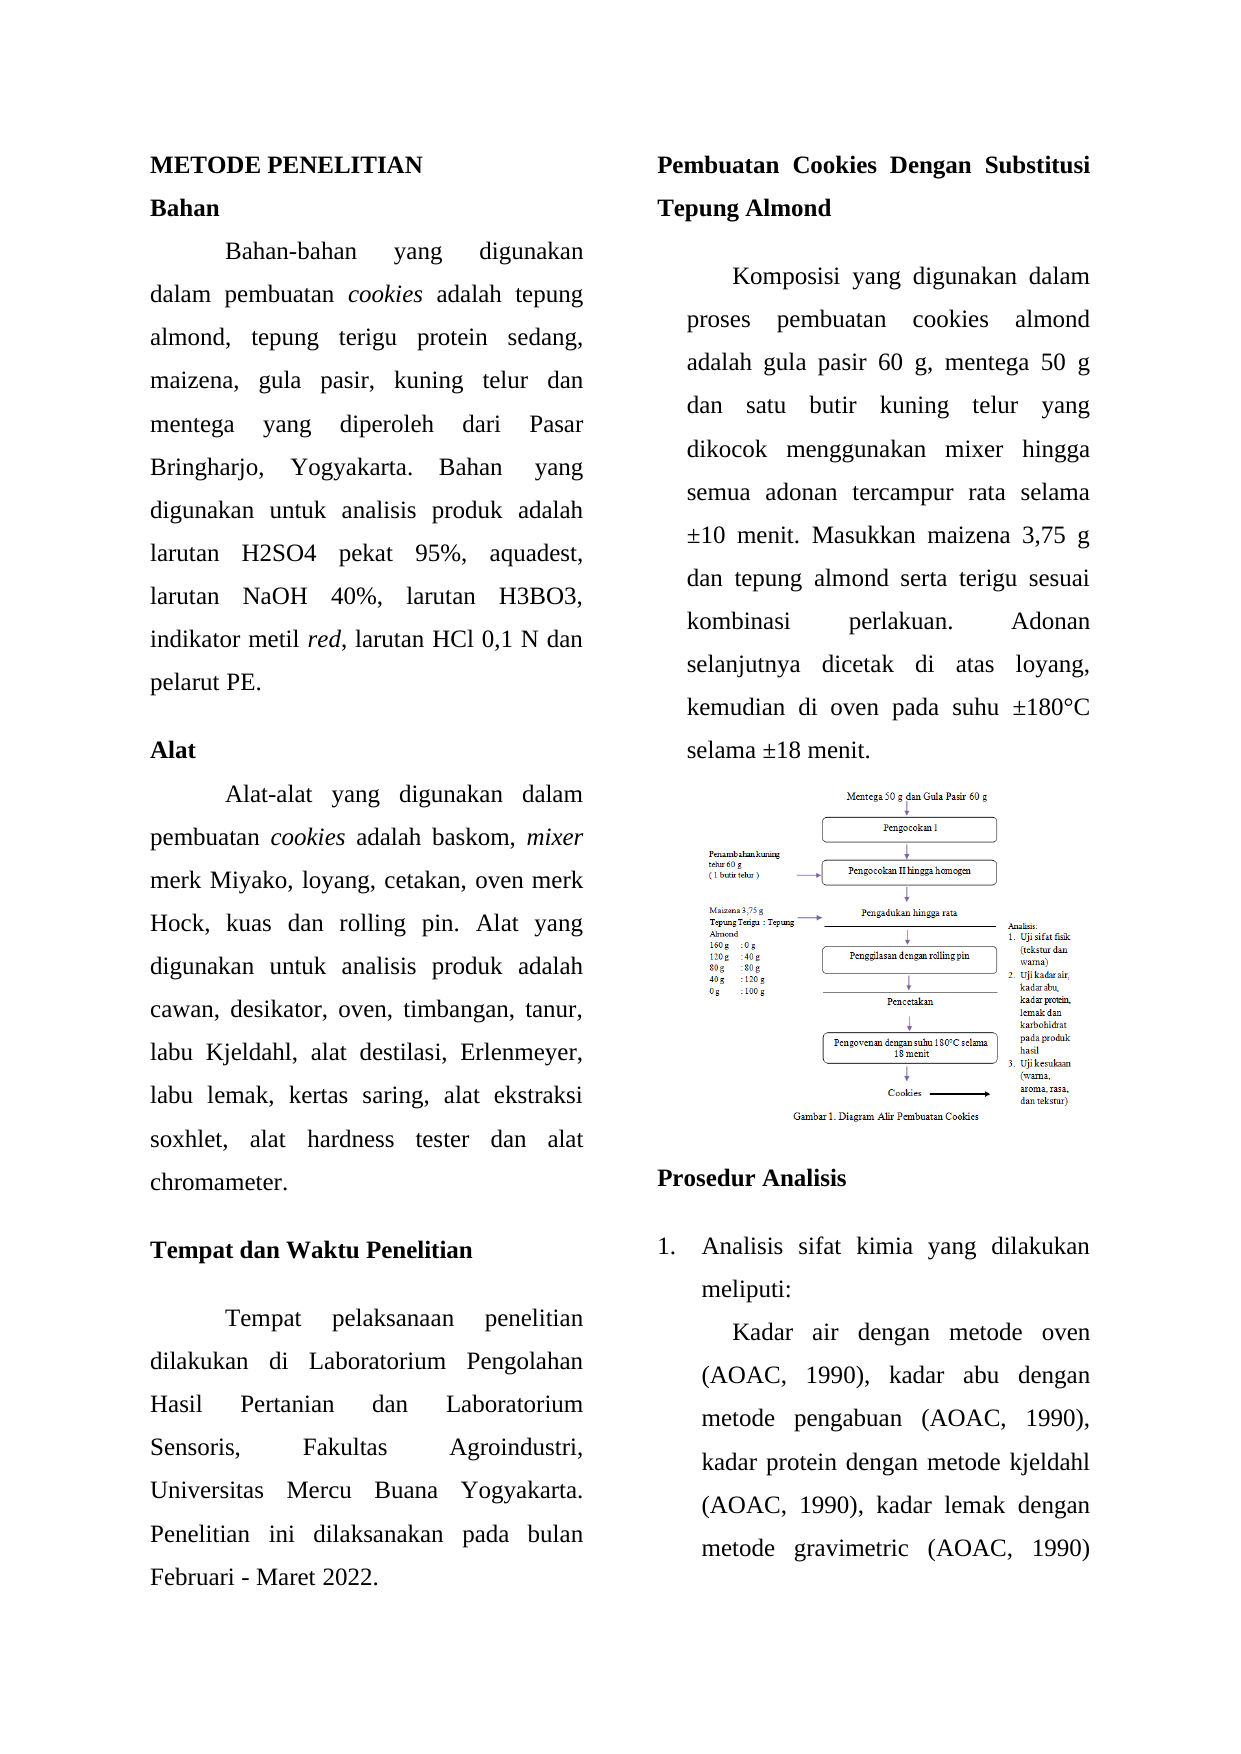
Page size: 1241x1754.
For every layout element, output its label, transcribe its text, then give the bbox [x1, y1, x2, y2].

text Pembuatan Cookies Dengan Substitusi Tepung Almond [657, 150, 1090, 222]
text METODE PENELITIAN [150, 150, 583, 179]
text Bahan-bahan yang digunakan dalam pembuatan cookies adalah tepung almond, tepung terigu protein sedang, maizena, gula pasir, kuning telur dan mentega yang diperoleh dari Pasar Bringharjo, Yogyakarta. Bahan yang digunakan untuk analisis produk adalah larutan H2SO4 pekat 95%, aquadest, larutan NaOH 40%, larutan H3BO3, indikator metil red, larutan HCl 0,1 N dan pelarut PE. [150, 236, 583, 696]
text Alat [150, 736, 583, 764]
list Analisis sifat kimia yang dilakukan meliputi: [657, 1231, 1090, 1303]
text Tempat dan Waktu Penelitian [150, 1235, 583, 1264]
text Prosedur Analisis [657, 1163, 1090, 1192]
picture [678, 780, 1106, 1142]
text Bahan [150, 193, 583, 222]
list Komposisi yang digunakan dalam proses pembuatan cookies almond adalah gula pasir 60 g, mentega 50 g dan satu butir kuning telur yang dikocok menggunakan mixer hingga semua adonan tercampur rata selama ±10 menit. Masukkan maizena 3,75 g dan tepung almond serta terigu sesuai kombinasi perlakuan. Adonan selanjutnya dicetak di atas loyang, kemudian di oven pada suhu ±180°C selama ±18 menit. [687, 261, 1090, 764]
text Alat-alat yang digunakan dalam pembuatan cookies adalah baskom, mixer merk Miyako, loyang, cetakan, oven merk Hock, kuas dan rolling pin. Alat yang digunakan untuk analisis produk adalah cawan, desikator, oven, timbangan, tanur, labu Kjeldahl, alat destilasi, Erlenmeyer, labu lemak, kertas saring, alat ekstraksi soxhlet, alat hardness tester dan alat chromameter. [150, 779, 583, 1196]
text Tempat pelaksanaan penelitian dilakukan di Laboratorium Pengolahan Hasil Pertanian dan Laboratorium Sensoris, Fakultas Agroindustri, Universitas Mercu Buana Yogyakarta. Penelitian ini dilaksanakan pada bulan Februari - Maret 2022. [150, 1303, 583, 1591]
